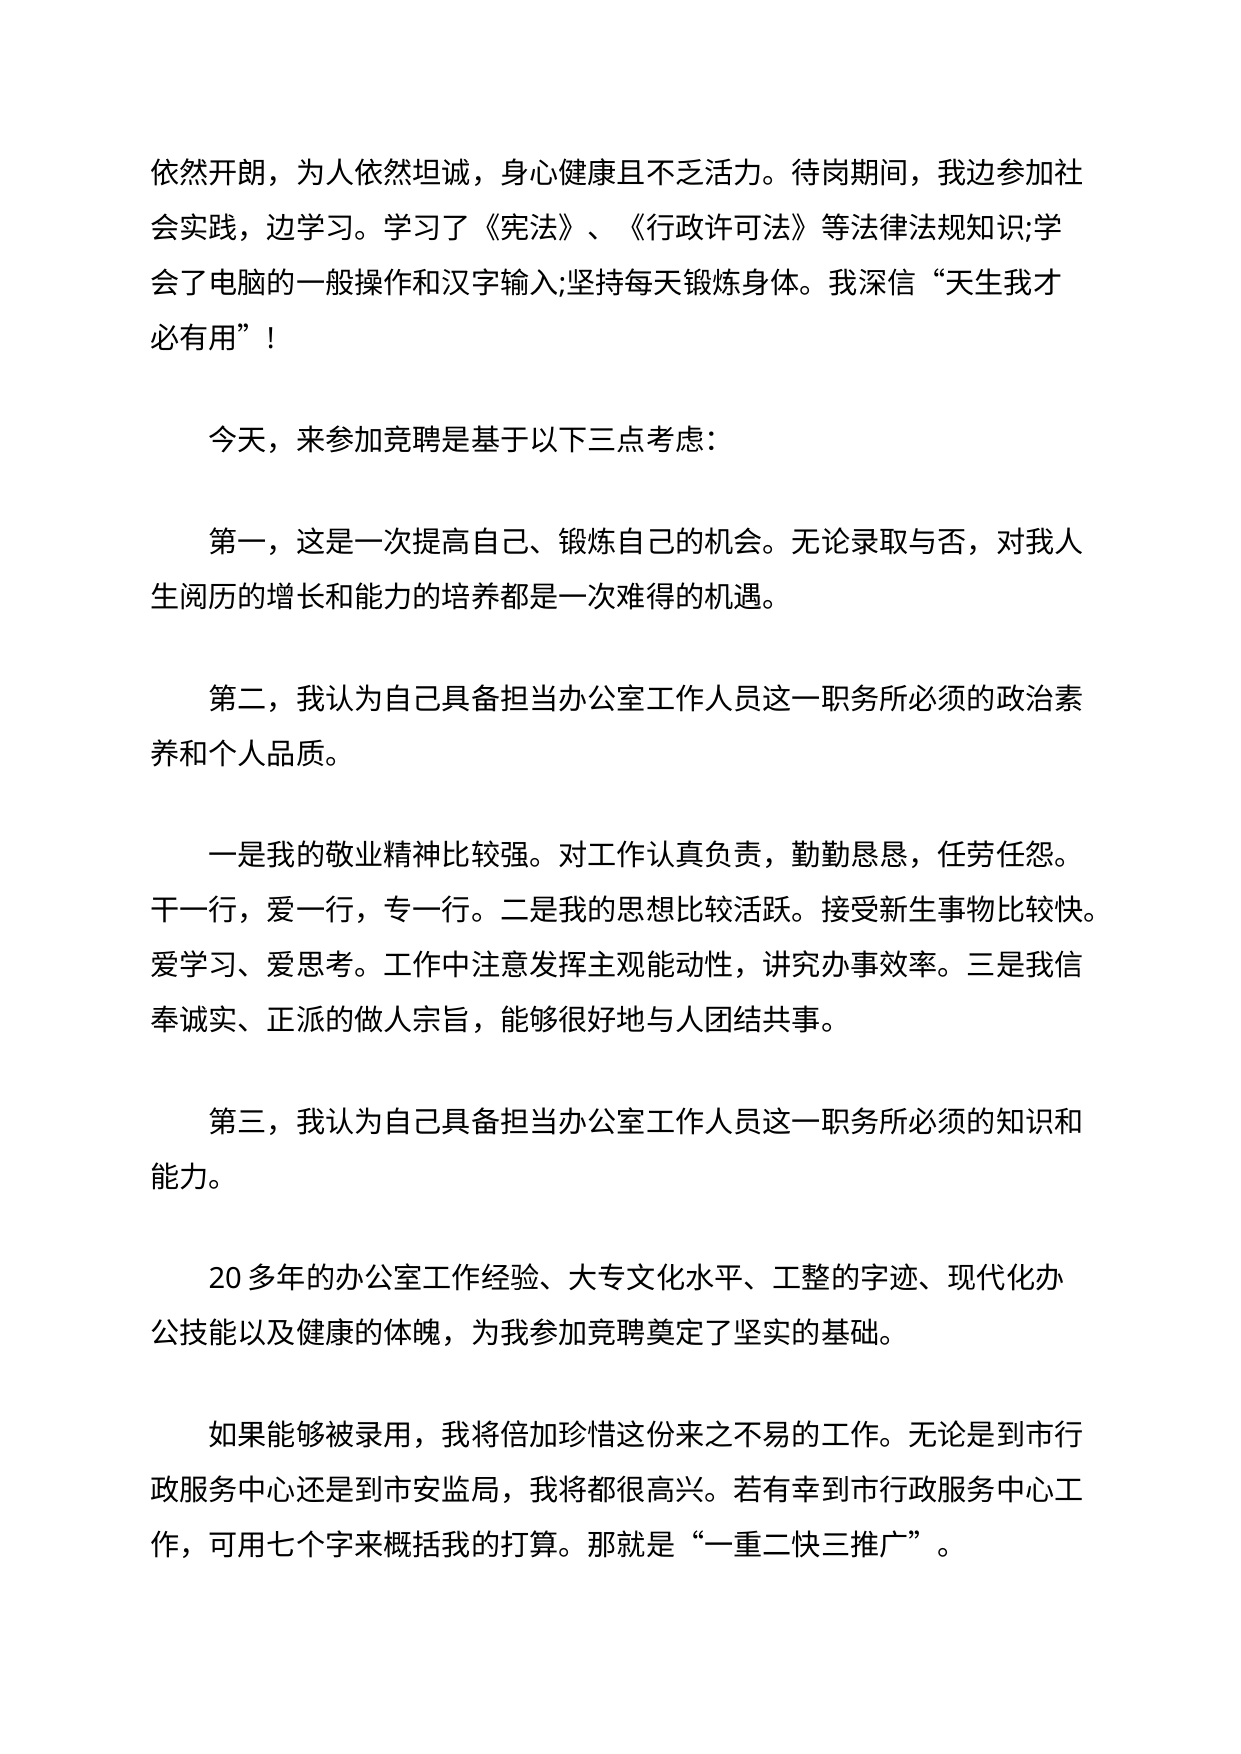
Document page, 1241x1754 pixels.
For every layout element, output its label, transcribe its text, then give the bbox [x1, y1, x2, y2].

text 第二，我认为自己具备担当办公室工作人员这一职务所必须的政治素养和个人品质。 [150, 675, 1090, 772]
text 如果能够被录用，我将倍加珍惜这份来之不易的工作。无论是到市行政服务中心还是到市安监局，我将都很高兴。若有幸到市行政服务中心工作，可用七个字来概括我的打算。那就是“一重二快三推广”。 [150, 1412, 1090, 1564]
text 一是我的敬业精神比较强。对工作认真负责，勤勤恳恳，任劳任怨。干一行，爱一行，专一行。二是我的思想比较活跃。接受新生事物比较快。爱学习、爱思考。工作中注意发挥主观能动性，讲究办事效率。三是我信奉诚实、正派的做人宗旨，能够很好地与人团结共事。 [150, 832, 1090, 1039]
text 今天，来参加竞聘是基于以下三点考虑： [150, 417, 1090, 459]
text 第一，这是一次提高自己、锻炼自己的机会。无论录取与否，对我人生阅历的增长和能力的培养都是一次难得的机遇。 [150, 519, 1090, 616]
text 第三，我认为自己具备担当办公室工作人员这一职务所必须的知识和能力。 [150, 1098, 1090, 1196]
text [150, 150, 1090, 357]
text 20多年的办公室工作经验、大专文化水平、工整的字迹、现代化办公技能以及健康的体魄，为我参加竞聘奠定了坚实的基础。 [150, 1255, 1090, 1352]
